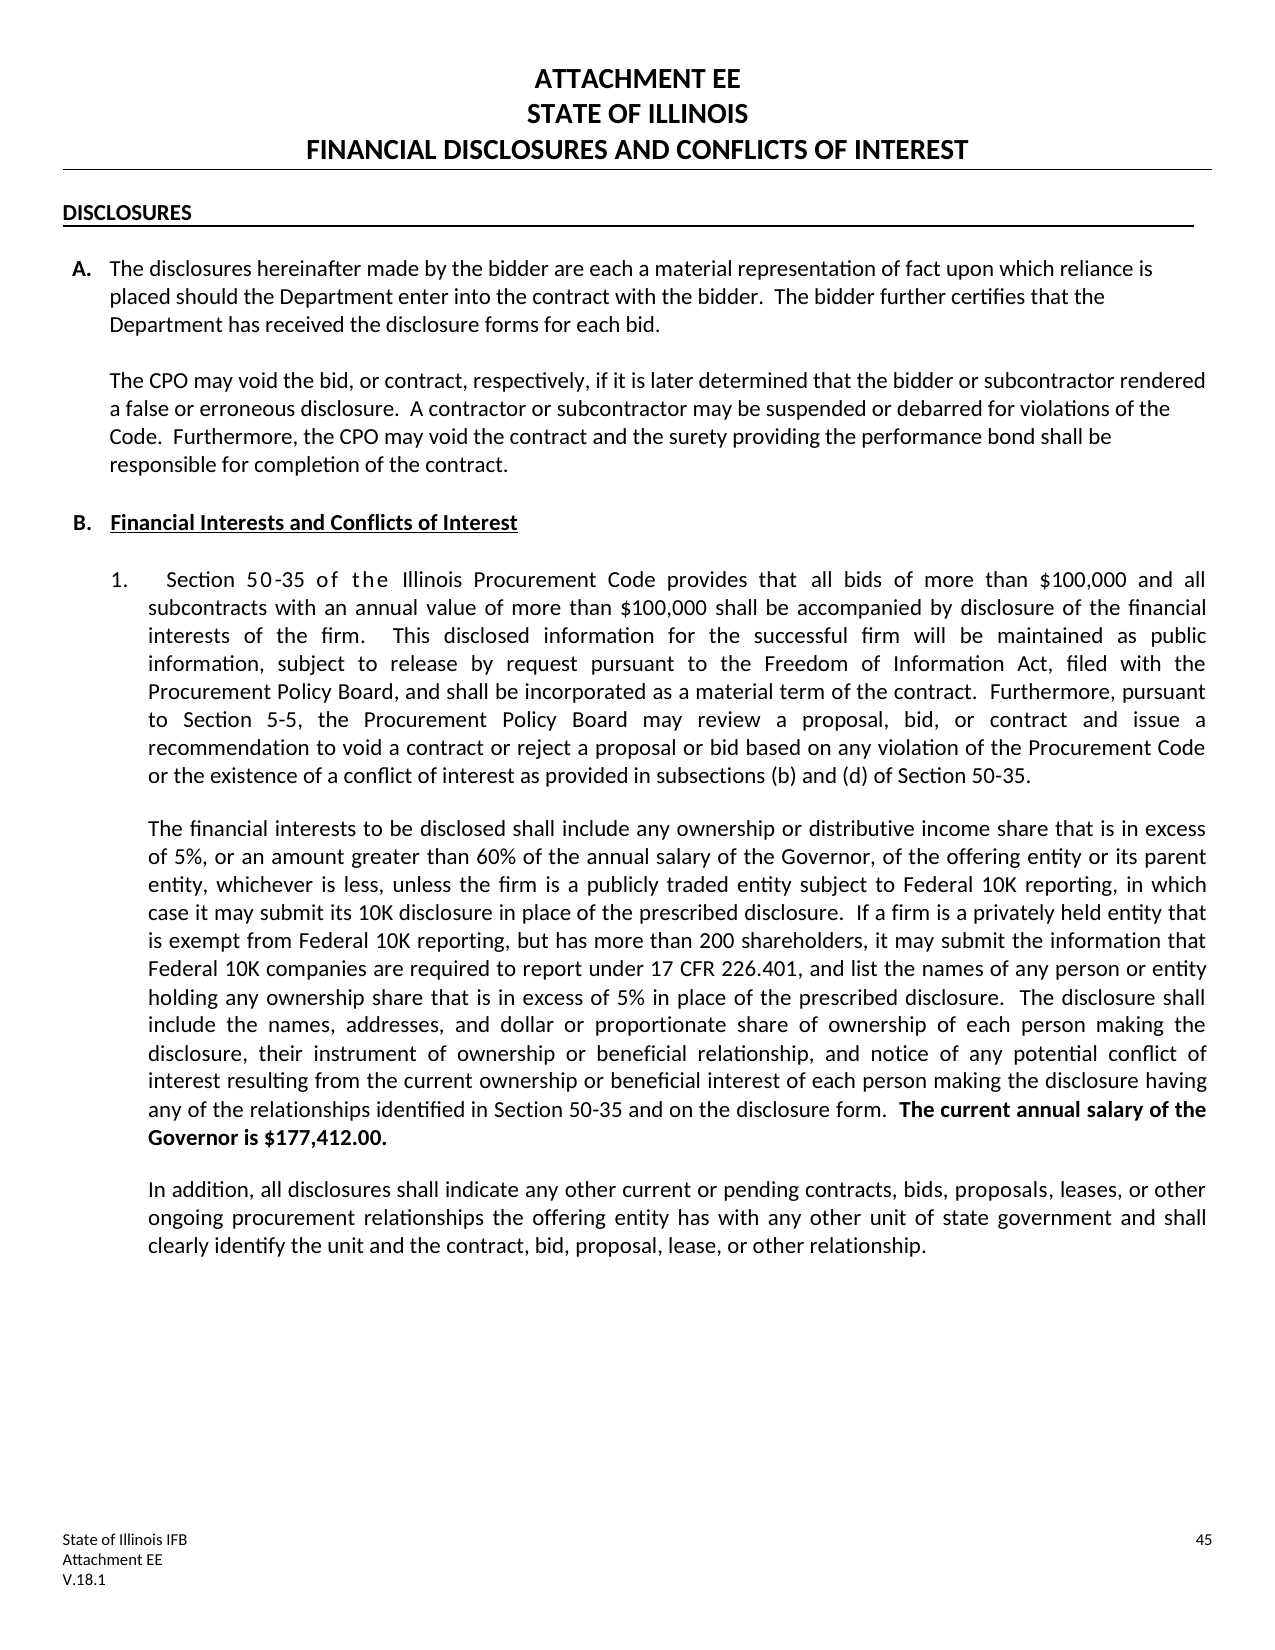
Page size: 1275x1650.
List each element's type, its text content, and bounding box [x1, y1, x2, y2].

list The disclosures hereinafter made by the bidder are each a material representation of fact upon which reliance is placed should the Department enter into the contract with the bidder. The bidder further certifies that the Department has received the disclosure forms for each bid. [72, 254, 1212, 338]
text DISCLOSURES [62, 198, 1212, 226]
text 1. Section 50-35 of the Illinois Procurement Code provides that all bids of more than $100,000 and all subcontracts with an annual value of more than $100,000 shall be accompanied by disclosure of the financial interests of the firm. This disclosed information for the successful firm will be maintained as public information, subject to release by request pursuant to the Freedom of Information Act, filed with the Procurement Policy Board, and shall be incorporated as a material term of the contract. Furthermore, pursuant to Section 5-5, the Procurement Policy Board may review a proposal, bid, or contract and issue a recommendation to void a contract or reject a proposal or bid based on any violation of the Procurement Code or the existence of a conflict of interest as provided in subsections (b) and (d) of Section 50-35. [110, 565, 1207, 789]
text In addition, all disclosures shall indicate any other current or pending contracts, bids, proposals, leases, or other ongoing procurement relationships the offering entity has with any other unit of state government and shall clearly identify the unit and the contract, bid, proposal, lease, or other relationship. [148, 1176, 1207, 1259]
text The financial interests to be disclosed shall include any ownership or distributive income share that is in excess of 5%, or an amount greater than 60% of the annual salary of the Governor, of the offering entity or its parent entity, whichever is less, unless the firm is a publicly traded entity subject to Federal 10K reporting, in which case it may submit its 10K disclosure in place of the prescribed disclosure. If a firm is a privately held entity that is exempt from Federal 10K reporting, but has more than 200 shareholders, it may submit the information that Federal 10K companies are required to report under 17 CFR 226.401, and list the names of any person or entity holding any ownership share that is in excess of 5% in place of the prescribed disclosure. The disclosure shall include the names, addresses, and dollar or proportionate share of ownership of each person making the disclosure, their instrument of ownership or beneficial relationship, and notice of any potential conflict of interest resulting from the current ownership or beneficial interest of each person making the disclosure having any of the relationships identified in Section 50-35 and on the disclosure form. The current annual salary of the Governor is $177,412.00. [148, 814, 1207, 1151]
text The CPO may void the bid, or contract, respectively, if it is later determined that the bidder or subcontractor rendered a false or erroneous disclosure. A contractor or subcontractor may be suspended or debarred for violations of the Code. Furthermore, the CPO may void the contract and the surety providing the performance bond shall be responsible for completion of the contract. [109, 366, 1212, 478]
text B. Financial Interests and Conflicts of Interest [73, 508, 1214, 536]
